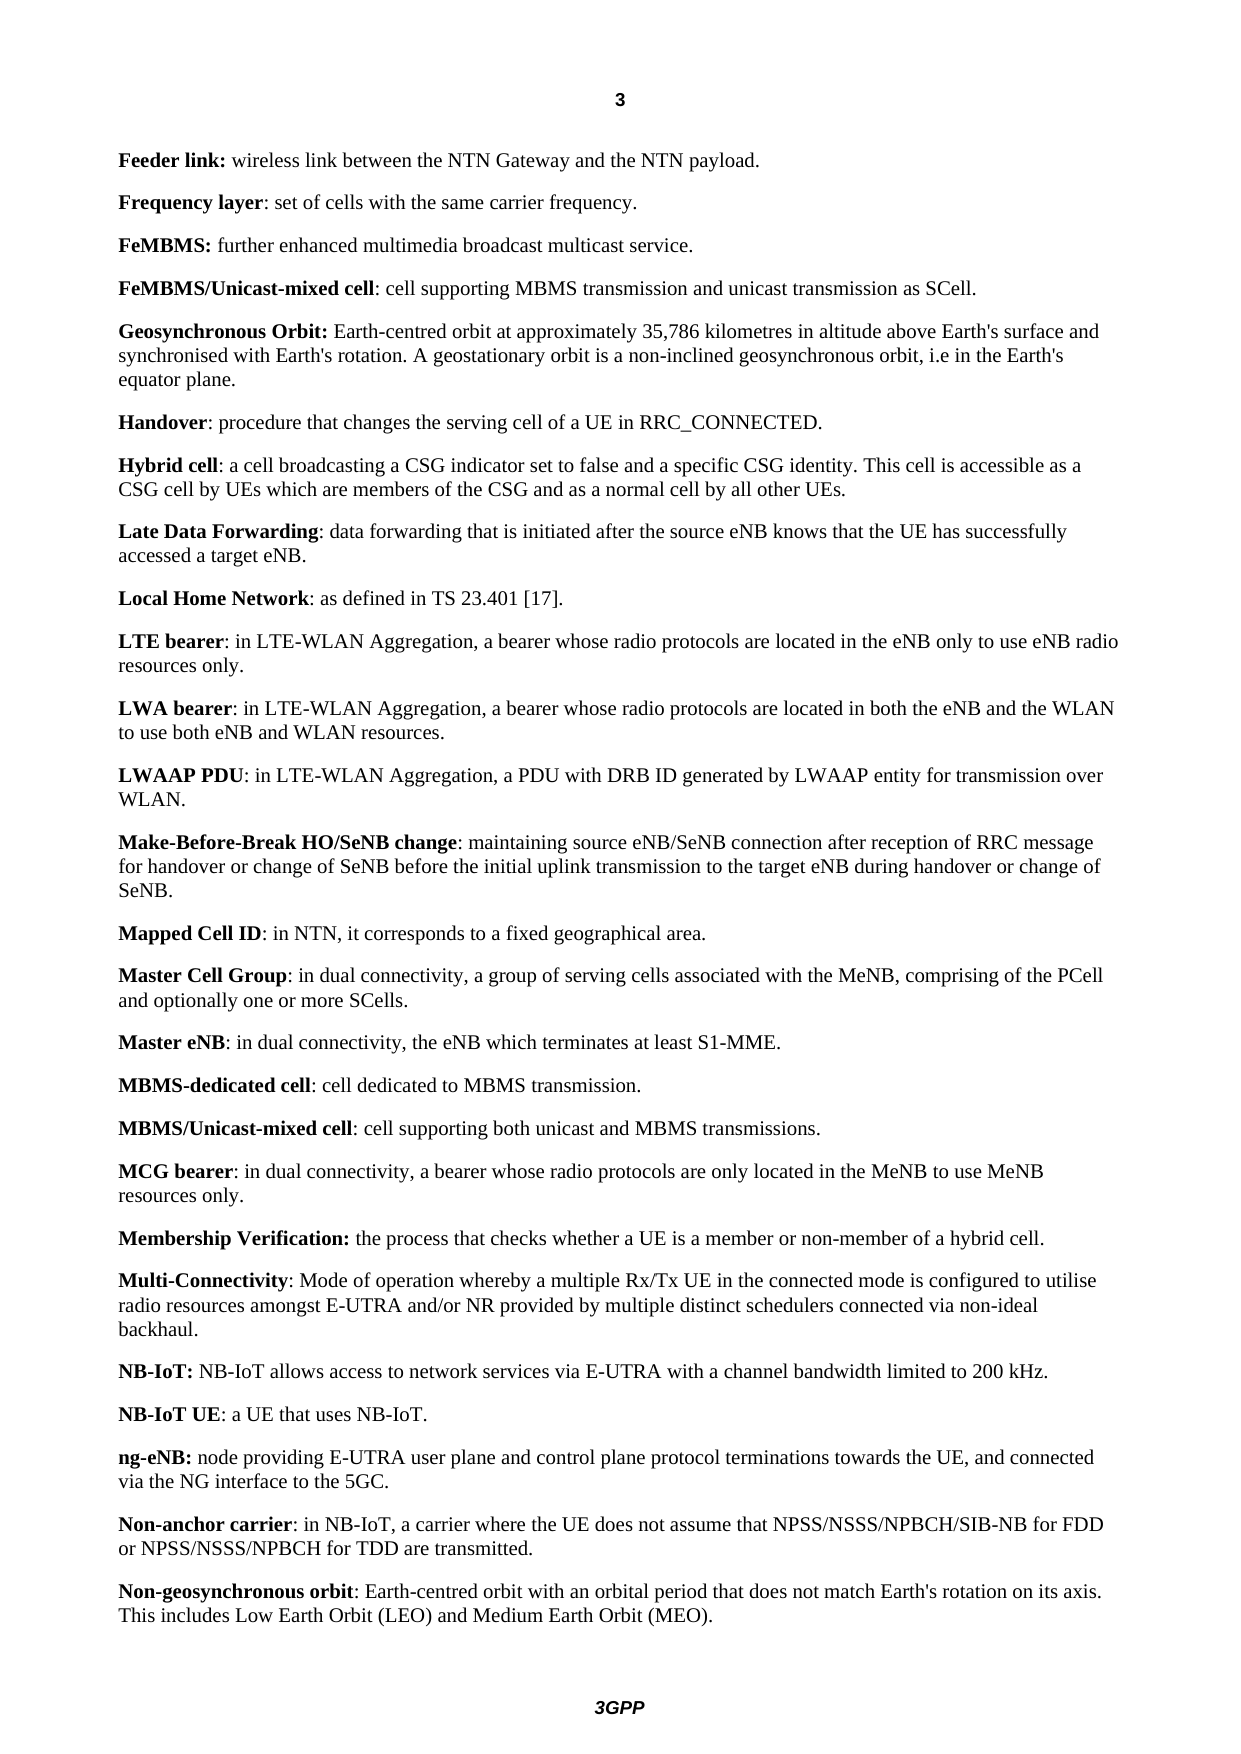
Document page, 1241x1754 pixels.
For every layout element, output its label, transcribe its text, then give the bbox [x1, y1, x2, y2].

text Frequency layer: set of cells with the same carrier frequency. [118, 190, 1122, 214]
text LTE bearer: in LTE-WLAN Aggregation, a bearer whose radio protocols are located in the eNB only to use eNB radio resources only. [118, 629, 1122, 677]
text FeMBMS: further enhanced multimedia broadcast multicast service. [118, 233, 1122, 257]
text NB-IoT: NB-IoT allows access to network services via E-UTRA with a channel bandwidth limited to 200 kHz. [118, 1359, 1122, 1383]
text Make-Before-Break HO/SeNB change: maintaining source eNB/SeNB connection after reception of RRC message for handover or change of SeNB before the initial uplink transmission to the target eNB during handover or change of SeNB. [118, 830, 1122, 902]
text Mapped Cell ID: in NTN, it corresponds to a fixed geographical area. [118, 921, 1122, 945]
text Hybrid cell: a cell broadcasting a CSG indicator set to false and a specific CSG identity. This cell is accessible as a CSG cell by UEs which are members of the CSG and as a normal cell by all other UEs. [118, 452, 1122, 501]
text Geosynchronous Orbit: Earth-centred orbit at approximately 35,786 kilometres in altitude above Earth's surface and synchronised with Earth's rotation. A geostationary orbit is a non-inclined geosynchronous orbit, i.e in the Earth's equator plane. [118, 319, 1122, 391]
text Local Home Network: as defined in TS 23.401 [17]. [118, 586, 1122, 610]
text Late Data Forwarding: data forwarding that is initiated after the source eNB knows that the UE has successfully accessed a target eNB. [118, 519, 1122, 567]
text LWAAP PDU: in LTE-WLAN Aggregation, a PDU with DRB ID generated by LWAAP entity for transmission over WLAN. [118, 763, 1122, 811]
text Feeder link: wireless link between the NTN Gateway and the NTN payload. [118, 147, 1122, 172]
text MBMS/Unicast-mixed cell: cell supporting both unicast and MBMS transmissions. [118, 1116, 1122, 1140]
text MBMS-dedicated cell: cell dedicated to MBMS transmission. [118, 1073, 1122, 1097]
text MCG bearer: in dual connectivity, a bearer whose radio protocols are only located in the MeNB to use MeNB resources only. [118, 1159, 1122, 1207]
text ng-eNB: node providing E-UTRA user plane and control plane protocol terminations towards the UE, and connected via the NG interface to the 5GC. [118, 1445, 1122, 1493]
text Multi-Connectivity: Mode of operation whereby a multiple Rx/Tx UE in the connected mode is configured to utilise radio resources amongst E-UTRA and/or NR provided by multiple distinct schedulers connected via non-ideal backhaul. [118, 1268, 1122, 1341]
text Master eNB: in dual connectivity, the eNB which terminates at least S1-MME. [118, 1030, 1122, 1054]
text Master Cell Group: in dual connectivity, a group of serving cells associated with the MeNB, comprising of the PCell and optionally one or more SCells. [118, 963, 1122, 1012]
text Handover: procedure that changes the serving cell of a UE in RRC_CONNECTED. [118, 410, 1122, 434]
text Membership Verification: the process that checks whether a UE is a member or non-member of a hybrid cell. [118, 1226, 1122, 1250]
text LWA bearer: in LTE-WLAN Aggregation, a bearer whose radio protocols are located in both the eNB and the WLAN to use both eNB and WLAN resources. [118, 696, 1122, 744]
text FeMBMS/Unicast-mixed cell: cell supporting MBMS transmission and unicast transmission as SCell. [118, 276, 1122, 300]
text NB-IoT UE: a UE that uses NB-IoT. [118, 1402, 1122, 1426]
text Non-anchor carrier: in NB-IoT, a carrier where the UE does not assume that NPSS/NSSS/NPBCH/SIB-NB for FDD or NPSS/NSSS/NPBCH for TDD are transmitted. [118, 1512, 1122, 1560]
text Non-geosynchronous orbit: Earth-centred orbit with an orbital period that does not match Earth's rotation on its axis. This includes Low Earth Orbit (LEO) and Medium Earth Orbit (MEO). [118, 1579, 1122, 1627]
